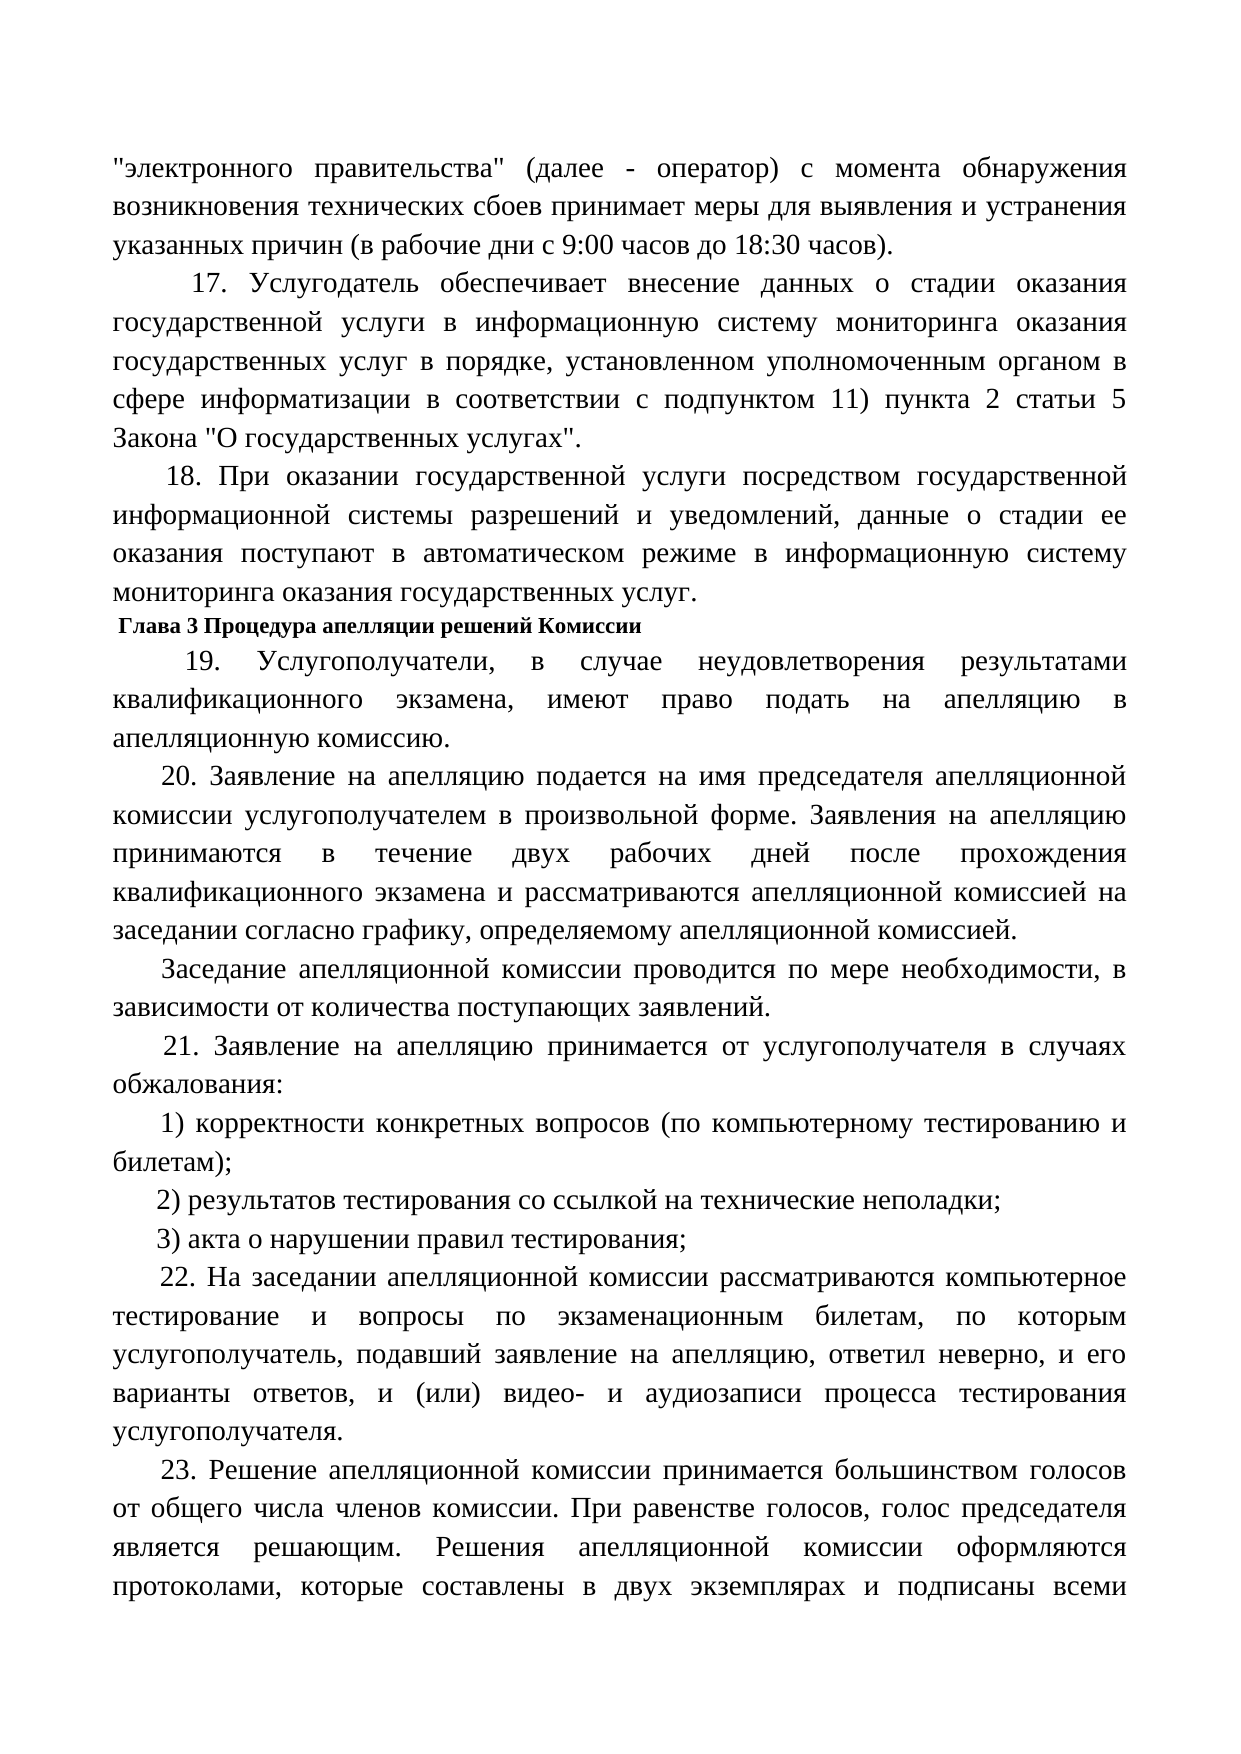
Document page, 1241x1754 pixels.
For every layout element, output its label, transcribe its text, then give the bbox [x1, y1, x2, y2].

text 20. Заявление на апелляцию подается на имя председателя апелляционной комиссии услугополучателем в произвольной форме. Заявления на апелляцию принимаются в течение двух рабочих дней после прохождения квалификационного экзамена и рассматриваются апелляционной комиссией на заседании согласно графику, определяемому апелляционной комиссией. [112, 758, 1128, 946]
text 2) результатов тестирования со ссылкой на технические неполадки; [112, 1182, 1128, 1216]
text 1) корректности конкретных вопросов (по компьютерному тестированию и билетам); [112, 1105, 1128, 1177]
text 3) акта о нарушении правил тестирования; [112, 1221, 1128, 1254]
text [112, 1452, 1128, 1601]
text 17. Услугодатель обеспечивает внесение данных о стадии оказания государственной услуги в информационную систему мониторинга оказания государственных услуг в порядке, установленном уполномоченным органом в сфере информатизации в соответствии с подпунктом 11) пункта 2 статьи 5 Закона "О государственных услугах". [112, 266, 1128, 453]
text 18. При оказании государственной услуги посредством государственной информационной системы разрешений и уведомлений, данные о стадии ее оказания поступают в автоматическом режиме в информационную систему мониторинга оказания государственных услуг. [112, 458, 1128, 607]
text 19. Услугополучатели, в случае неудовлетворения результатами квалификационного экзамена, имеют право подать на апелляцию в апелляционную комиссию. [112, 643, 1128, 753]
text 21. Заявление на апелляцию принимается от услугополучателя в случаях обжалования: [112, 1028, 1128, 1100]
text Глава 3 Процедура апелляции решений Комиссии [112, 612, 1128, 639]
text 22. На заседании апелляционной комиссии рассматриваются компьютерное тестирование и вопросы по экзаменационным билетам, по которым услугополучатель, подавший заявление на апелляцию, ответил неверно, и его варианты ответов, и (или) видео- и аудиозаписи процесса тестирования услугополучателя. [112, 1259, 1128, 1447]
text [112, 150, 1128, 261]
text Заседание апелляционной комиссии проводится по мере необходимости, в зависимости от количества поступающих заявлений. [112, 951, 1128, 1023]
